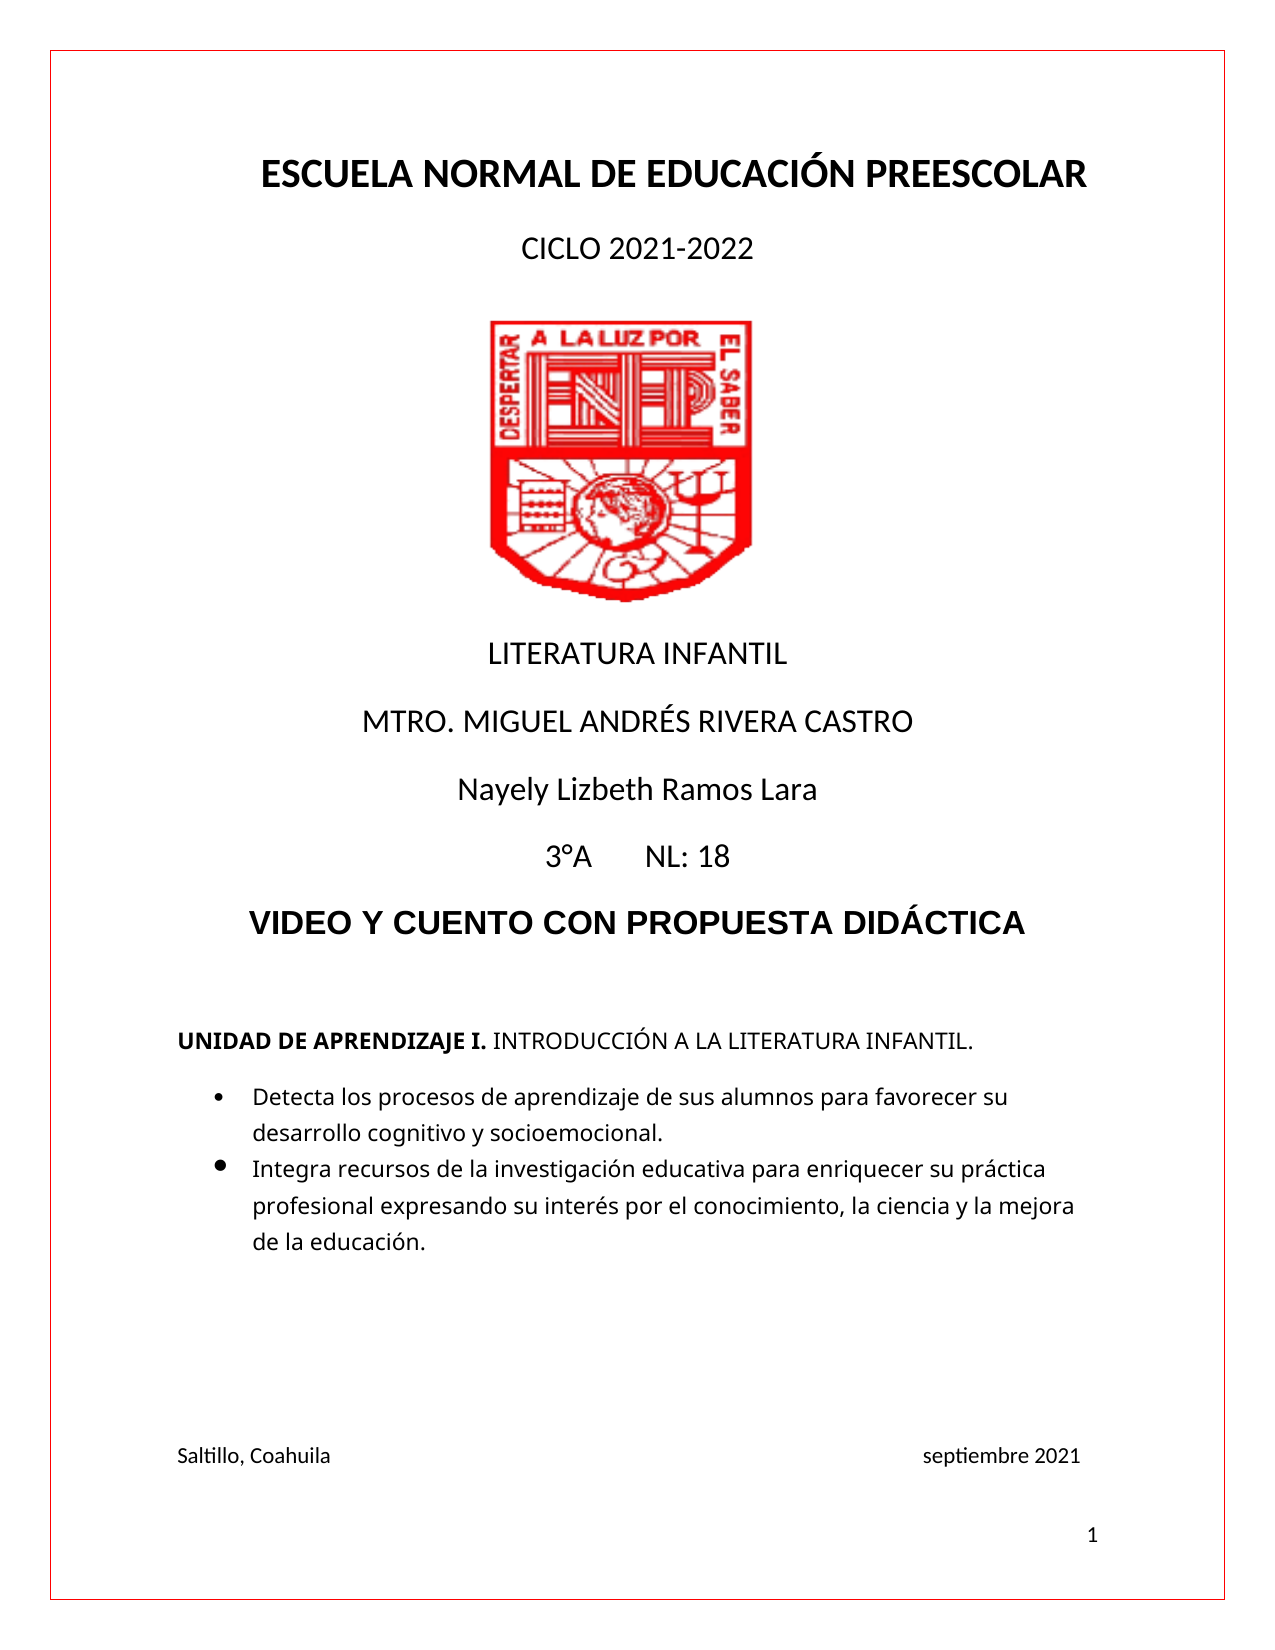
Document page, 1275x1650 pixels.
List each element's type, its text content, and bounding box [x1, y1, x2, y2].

text ESCUELA NORMAL DE EDUCACIÓN PREESCOLAR [177, 147, 1098, 198]
list Integra recursos de la investigación educativa para enriquecer su práctica profesional expresando su interés por el conocimiento, la ciencia y la mejora de la educación. [214, 1153, 1098, 1257]
text VIDEO Y CUENTO CON PROPUESTA DIDÁCTICA [177, 903, 1098, 941]
text CICLO 2021-2022 [177, 227, 1098, 267]
text UNIDAD DE APRENDIZAJE I. INTRODUCCIÓN A LA LITERATURA INFANTIL. [177, 1024, 1098, 1056]
text Saltillo, Coahuila septiembre 2021 [177, 1441, 1098, 1469]
text MTRO. MIGUEL ANDRÉS RIVERA CASTRO [177, 700, 1098, 741]
picture [373, 315, 851, 607]
text 3°A NL: 18 [177, 835, 1098, 876]
text Nayely Lizbeth Ramos Lara [177, 768, 1098, 808]
list Detecta los procesos de aprendizaje de sus alumnos para favorecer su desarrollo cognitivo y socioemocional. [214, 1081, 1098, 1148]
text LITERATURA INFANTIL [177, 632, 1098, 673]
